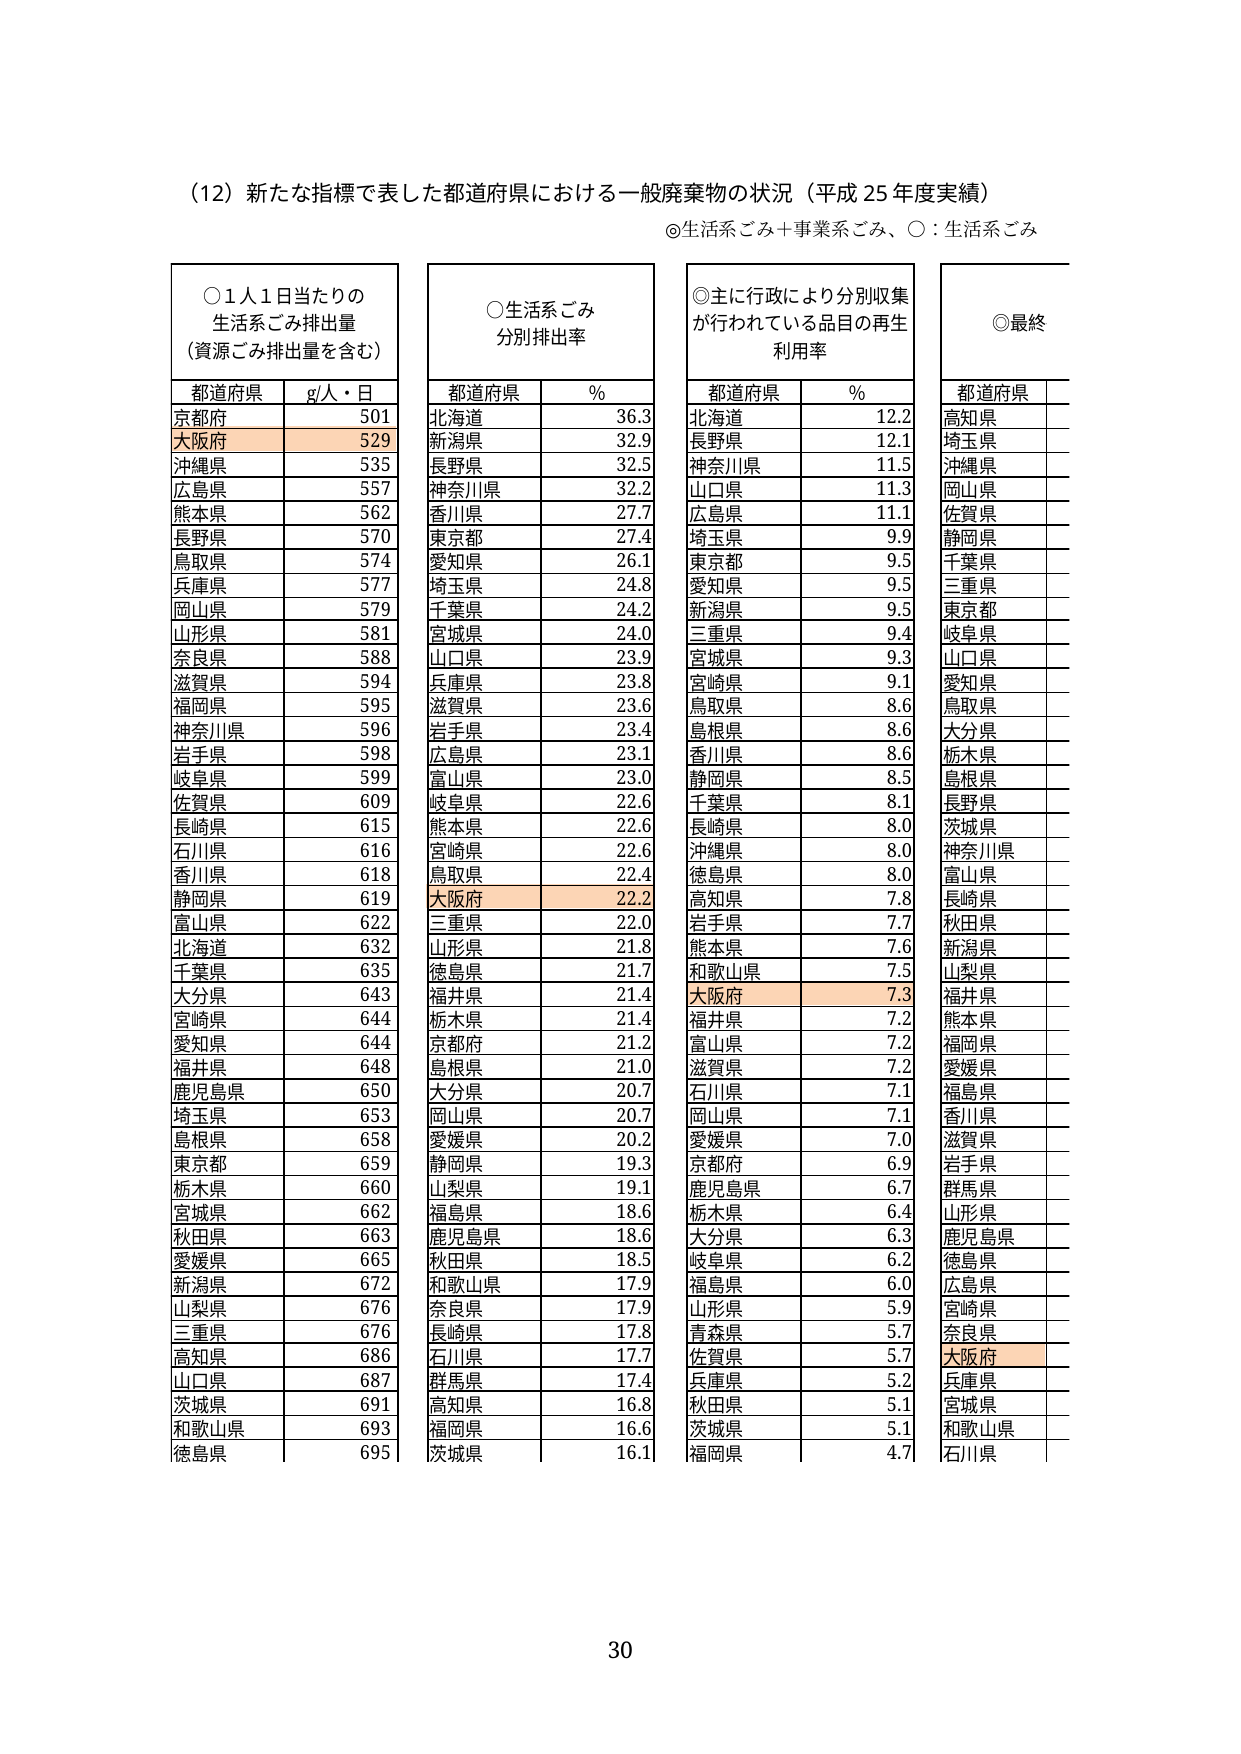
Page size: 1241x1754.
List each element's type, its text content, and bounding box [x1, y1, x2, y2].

text ◎生活系ごみ＋事業系ごみ、○：生活系ごみ [177, 210, 1092, 247]
text （12）新たな指標で表した都道府県における一般廃棄物の状況（平成25年度実績） [177, 173, 1092, 210]
